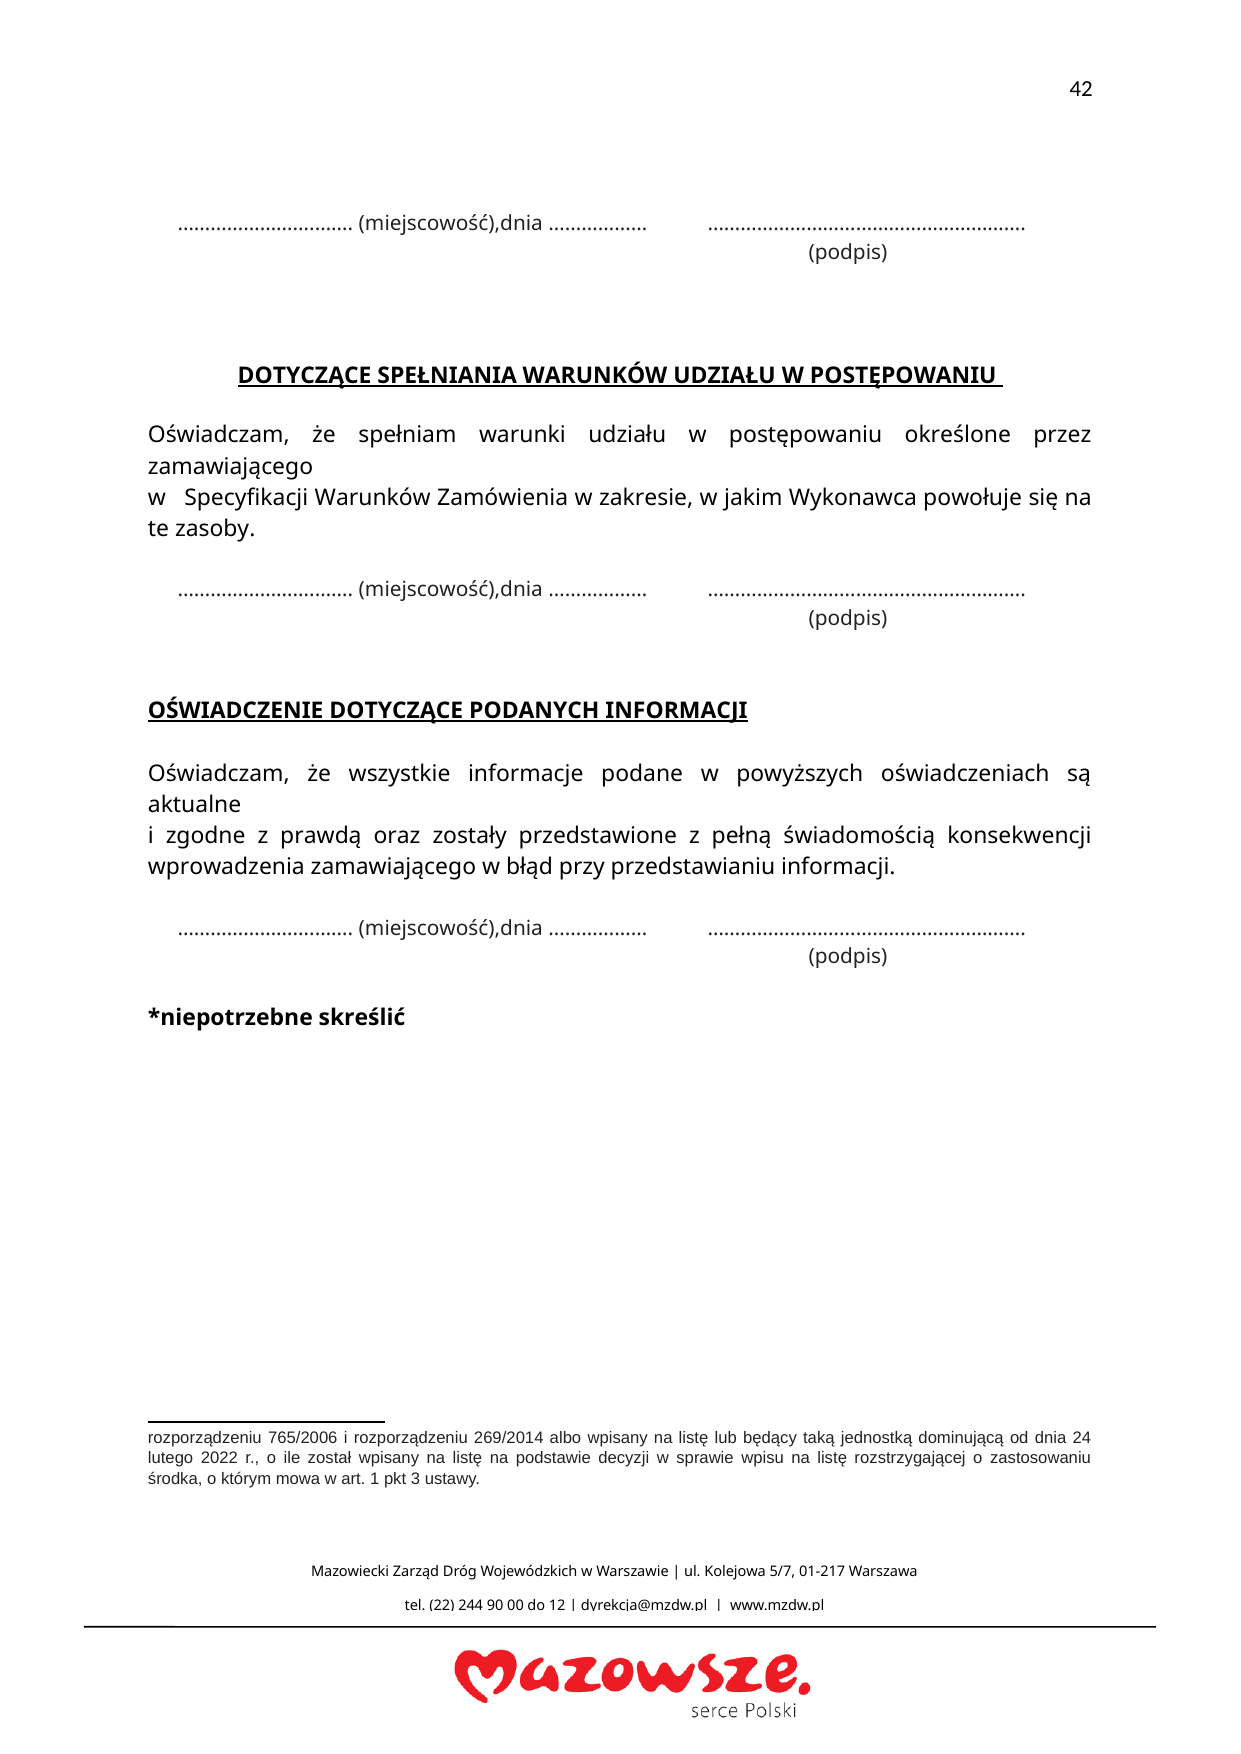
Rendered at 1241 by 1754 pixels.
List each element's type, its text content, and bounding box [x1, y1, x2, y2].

text …………………….……. (miejscowość),dnia ……………… …………………………………………………. [177, 913, 1092, 941]
text (podpis) [797, 237, 1092, 265]
text …………………….……. (miejscowość),dnia ……………… …………………………………………………. [177, 574, 1092, 603]
text DOTYCZĄCE SPEŁNIANIA WARUNKÓW UDZIAŁU W POSTĘPOWANIU [148, 359, 1092, 418]
text *niepotrzebne skreślić [148, 1001, 1092, 1032]
text …………………….……. (miejscowość),dnia ……………… …………………………………………………. [177, 208, 1092, 237]
picture [0, 1608, 1241, 1754]
text OŚWIADCZENIE DOTYCZĄCE PODANYCH INFORMACJI [148, 694, 1092, 725]
text Oświadczam, że spełniam warunki udziału w postępowaniu określone przez zamawiającego w Specyfikacji Warunków Zamówienia w zakresie, w jakim Wykonawca powołuje się na te zasoby. [148, 418, 1092, 543]
text Oświadczam, że wszystkie informacje podane w powyższych oświadczeniach są aktualne i zgodne z prawdą oraz zostały przedstawione z pełną świadomością konsekwencji wprowadzenia zamawiającego w błąd przy przedstawianiu informacji. [148, 756, 1092, 881]
text (podpis) [797, 941, 1092, 969]
text (podpis) [797, 603, 1092, 631]
